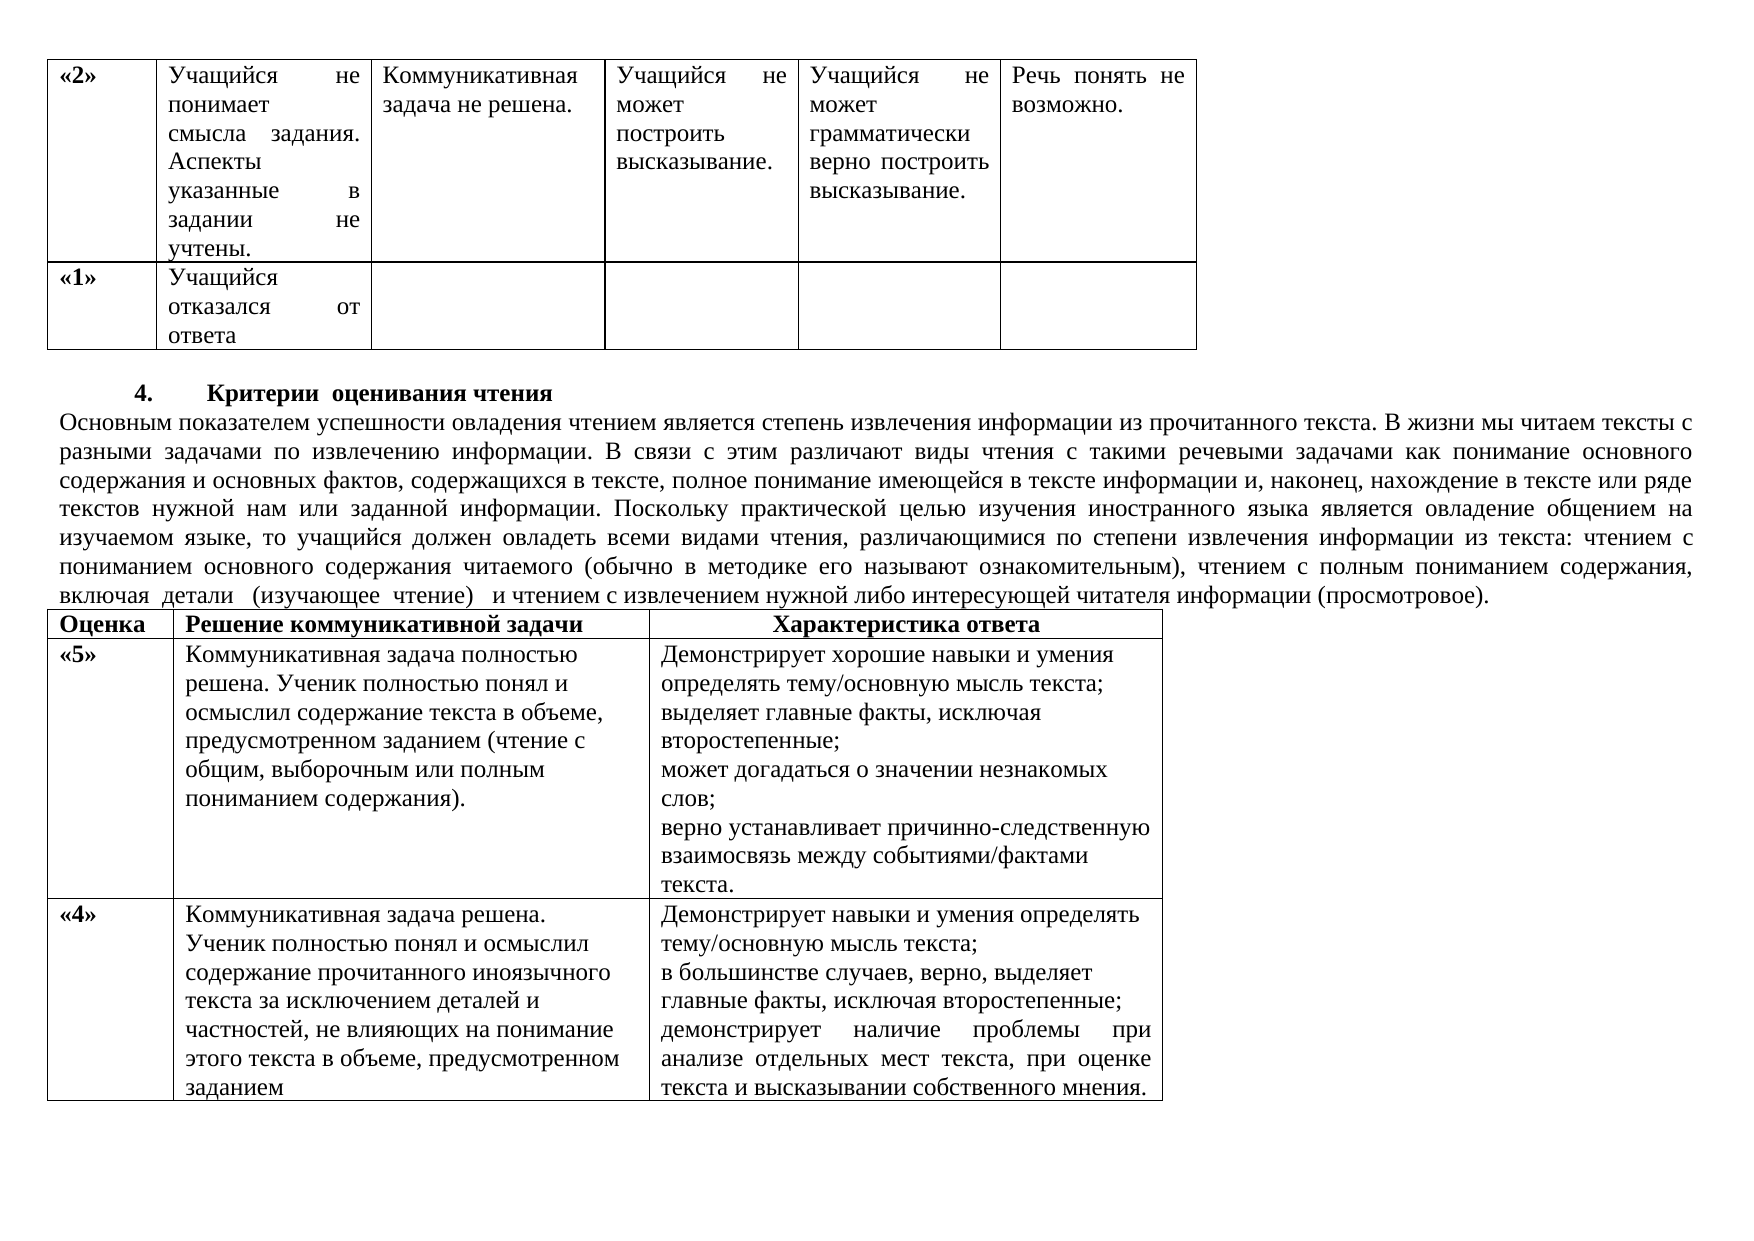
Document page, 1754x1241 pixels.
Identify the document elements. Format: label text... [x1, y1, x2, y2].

table_cell Учащийся не может построить высказывание. [606, 60, 798, 261]
table_cell «1» [48, 263, 156, 349]
table_cell Коммуникативная задача полностью решена. Ученик полностью понял и осмыслил содержание текста в объеме, предусмотренном заданием (чтение с общим, выборочным или полным пониманием содержания). [174, 639, 649, 898]
table_cell «4» [48, 899, 173, 1100]
table_cell Учащийся не понимает смысла задания. Аспекты указанные в задании не учтены. [157, 60, 371, 261]
table_cell Учащийся не может грамматически верно построить высказывание. [799, 60, 1000, 261]
table_header Характеристика ответа [650, 610, 1162, 638]
table_header Оценка [48, 610, 173, 638]
table_cell Коммуникативная задача решена. Ученик полностью понял и осмыслил содержание прочитанного иноязычного текста за исключением деталей и частностей, не влияющих на понимание этого текста в объеме, предусмотренном заданием [174, 899, 649, 1100]
table_cell [1001, 263, 1196, 349]
table_cell [372, 263, 604, 349]
table_header Решение коммуникативной задачи [174, 610, 649, 638]
table_cell Речь понять не возможно. [1001, 60, 1196, 261]
table_cell Коммуникативная задача не решена. [372, 60, 604, 261]
table_cell [606, 263, 798, 349]
table_cell Учащийся отказался от ответа [157, 263, 371, 349]
list Критерии оценивания чтения [134, 378, 1695, 407]
table_cell «2» [48, 60, 156, 261]
table_cell Демонстрирует хорошие навыки и умения определять тему/основную мысль текста; выделяет главные факты, исключая второстепенные; может догадаться о значении незнакомых слов; верно устанавливает причинно-следственную взаимосвязь между событиями/фактами текста. [650, 639, 1162, 898]
table_cell «5» [48, 639, 173, 898]
table_cell Демонстрирует навыки и умения определять тему/основную мысль текста; в большинстве случаев, верно, выделяет главные факты, исключая второстепенные; демонстрирует наличие проблемы при анализе отдельных мест текста, при оценке текста и высказывании собственного мнения. [650, 899, 1162, 1100]
table_cell [799, 263, 1000, 349]
text Основным показателем успешности овладения чтением является степень извлечения информации из прочитанного текста. В жизни мы читаем тексты с разными задачами по извлечению информации. В связи с этим различают виды чтения с такими речевыми задачами как понимание основного содержания и основных фактов, содержащихся в тексте, полное понимание имеющейся в тексте информации и, наконец, нахождение в тексте или ряде текстов нужной нам или заданной информации. Поскольку практической целью изучения иностранного языка является овладение общением на изучаемом языке, то учащийся должен овладеть всеми видами чтения, различающимися по степени извлечения информации из текста: чтением с пониманием основного содержания читаемого (обычно в методике его называют ознакомительным), чтением с полным пониманием содержания, включая детали (изучающее чтение) и чтением с извлечением нужной либо интересующей читателя информации (просмотровое). [59, 407, 1695, 608]
